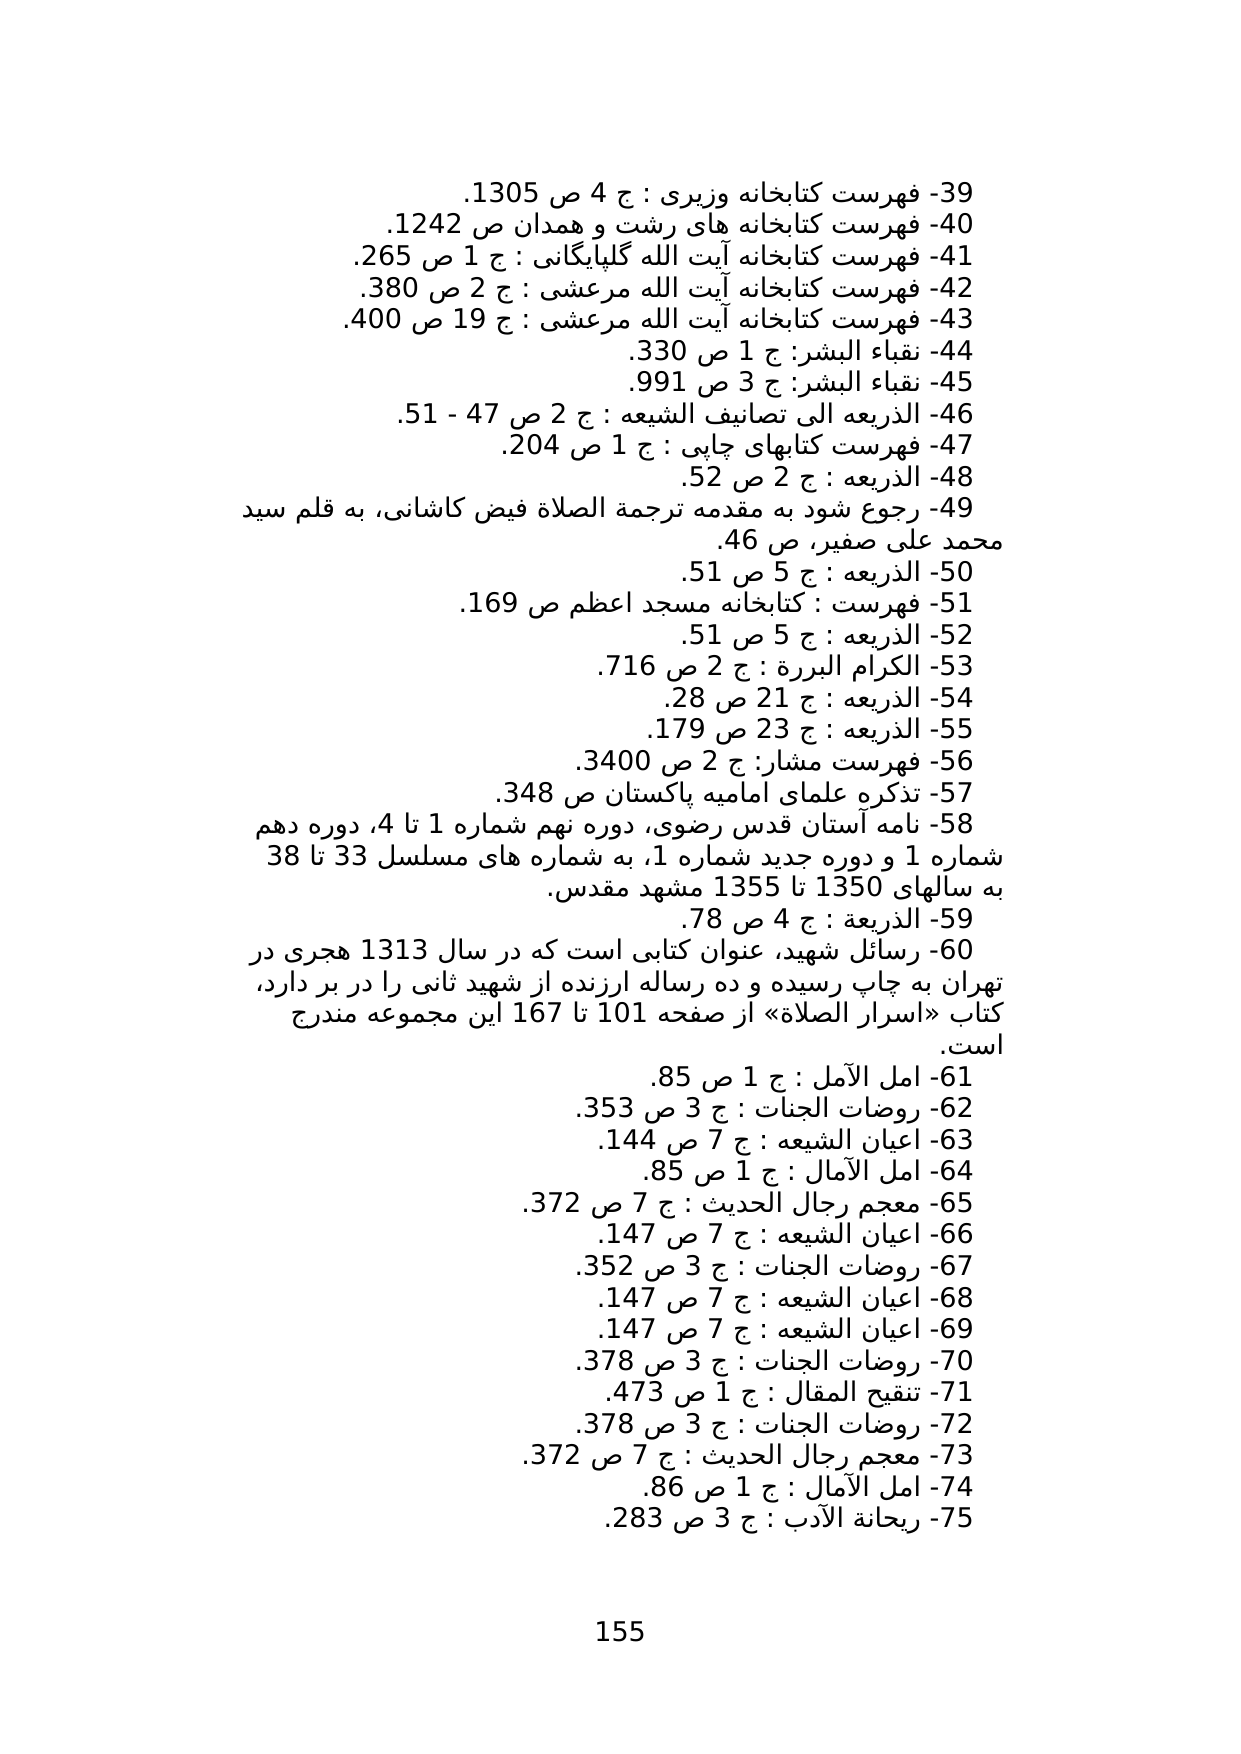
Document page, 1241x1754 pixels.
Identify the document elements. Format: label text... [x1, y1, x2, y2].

text 68- اعيان الشيعه : ج 7 ص 147. [236, 1282, 1004, 1313]
text 44- نقباء البشر: ج 1 ص 330. [236, 335, 1004, 367]
text 54- الذريعه : ج 21 ص 28. [236, 682, 1004, 714]
text 43- فهرست كتابخانه آيت الله مرعشى : ج 19 ص 400. [236, 303, 1004, 335]
text 60- رسائل شهيد، عنوان كتابى است كه در سال 1313 هجرى در تهران به چاپ رسيده و ده رساله ارزنده از شهيد ثانى را در بر دارد، كتاب «اسرار الصلاة» از صفحه 101 تا 167 اين مجموعه مندرج است. [236, 935, 1004, 1061]
text 62- روضات الجنات : ج 3 ص 353. [236, 1092, 1004, 1124]
text 72- روضات الجنات : ج 3 ص 378. [236, 1408, 1004, 1440]
text 75- ريحانة الآدب : ج 3 ص 283. [236, 1503, 1004, 1534]
text 74- امل الآمال : ج 1 ص 86. [236, 1471, 1004, 1503]
text 47- فهرست كتابهاى چاپى : ج 1 ص 204. [236, 430, 1004, 461]
text 51- فهرست : كتابخانه مسجد اعظم ص 169. [236, 587, 1004, 619]
text 56- فهرست مشار: ج 2 ص 3400. [236, 745, 1004, 777]
text 73- معجم رجال الحديث : ج 7 ص 372. [236, 1440, 1004, 1471]
text 52- الذريعه : ج 5 ص 51. [236, 619, 1004, 651]
text 66- اعيان الشيعه : ج 7 ص 147. [236, 1219, 1004, 1250]
text 71- تنقيح المقال : ج 1 ص 473. [236, 1377, 1004, 1408]
text 65- معجم رجال الحديث : ج 7 ص 372. [236, 1187, 1004, 1219]
text 40- فهرست كتابخانه هاى رشت و همدان ص 1242. [236, 209, 1004, 240]
text 50- الذريعه : ج 5 ص 51. [236, 556, 1004, 587]
text 63- اعيان الشيعه : ج 7 ص 144. [236, 1124, 1004, 1156]
text 53- الكرام البررة : ج 2 ص 716. [236, 651, 1004, 682]
text 64- امل الآمال : ج 1 ص 85. [236, 1156, 1004, 1187]
text 48- الذريعه : ج 2 ص 52. [236, 461, 1004, 493]
text 57- تذكره علماى اماميه پاكستان ص 348. [236, 777, 1004, 808]
text 58- نامه آستان قدس رضوى، دوره نهم شماره 1 تا 4، دوره دهم شماره 1 و دوره جديد شماره 1، به شماره هاى مسلسل 33 تا 38 به سالهاى 1350 تا 1355 مشهد مقدس. [236, 808, 1004, 903]
text 70- روضات الجنات : ج 3 ص 378. [236, 1345, 1004, 1377]
text 39- فهرست كتابخانه وزيرى : ج 4 ص 1305. [236, 177, 1004, 209]
text 67- روضات الجنات : ج 3 ص 352. [236, 1250, 1004, 1282]
text 45- نقباء البشر: ج 3 ص 991. [236, 367, 1004, 398]
text 69- اعيان الشيعه : ج 7 ص 147. [236, 1313, 1004, 1345]
text 41- فهرست كتابخانه آيت الله گلپايگانى : ج 1 ص 265. [236, 240, 1004, 272]
text 49- رجوع شود به مقدمه ترجمة الصلاة فيض كاشانى، به قلم سيد محمد على صفير، ص 46. [236, 493, 1004, 556]
text 59- الذريعة : ج 4 ص 78. [236, 903, 1004, 935]
text 46- الذريعه الى تصانيف الشيعه : ج 2 ص 47 - 51. [236, 398, 1004, 430]
text 42- فهرست كتابخانه آيت الله مرعشى : ج 2 ص 380. [236, 272, 1004, 303]
text 61- امل الآمل : ج 1 ص 85. [236, 1061, 1004, 1092]
text 55- الذريعه : ج 23 ص 179. [236, 714, 1004, 745]
